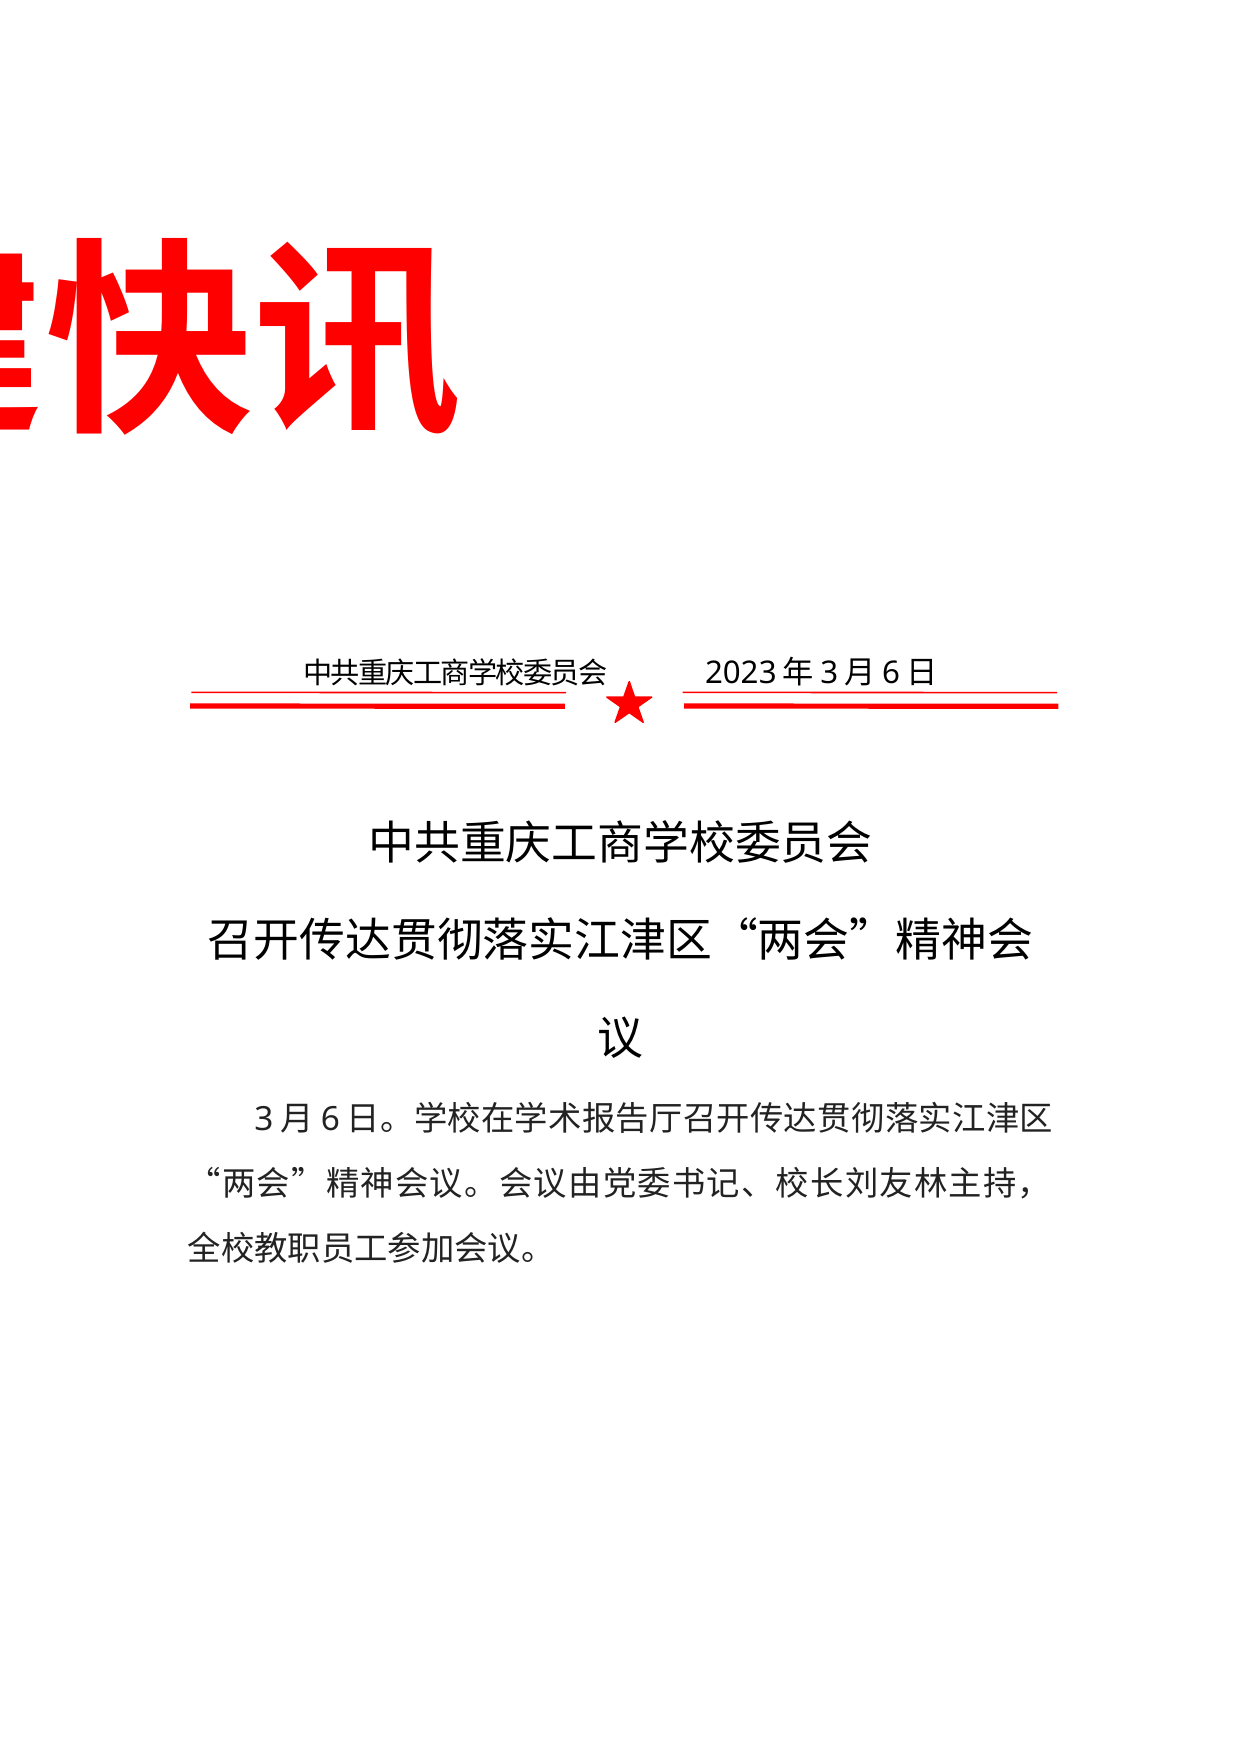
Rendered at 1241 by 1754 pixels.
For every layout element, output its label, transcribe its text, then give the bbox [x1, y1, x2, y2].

text 党建快讯 [187, 162, 1053, 487]
text 中共重庆工商学校委员会 2023年3月6日 [187, 638, 1053, 703]
text 3月6日。学校在学术报告厅召开传达贯彻落实江津区“两会”精神会议。会议由党委书记、校长刘友林主持，全校教职员工参加会议。 [187, 1083, 1053, 1278]
text 中共重庆工商学校委员会 [187, 791, 1053, 888]
text 召开传达贯彻落实江津区“两会”精神会议 [187, 888, 1053, 1083]
